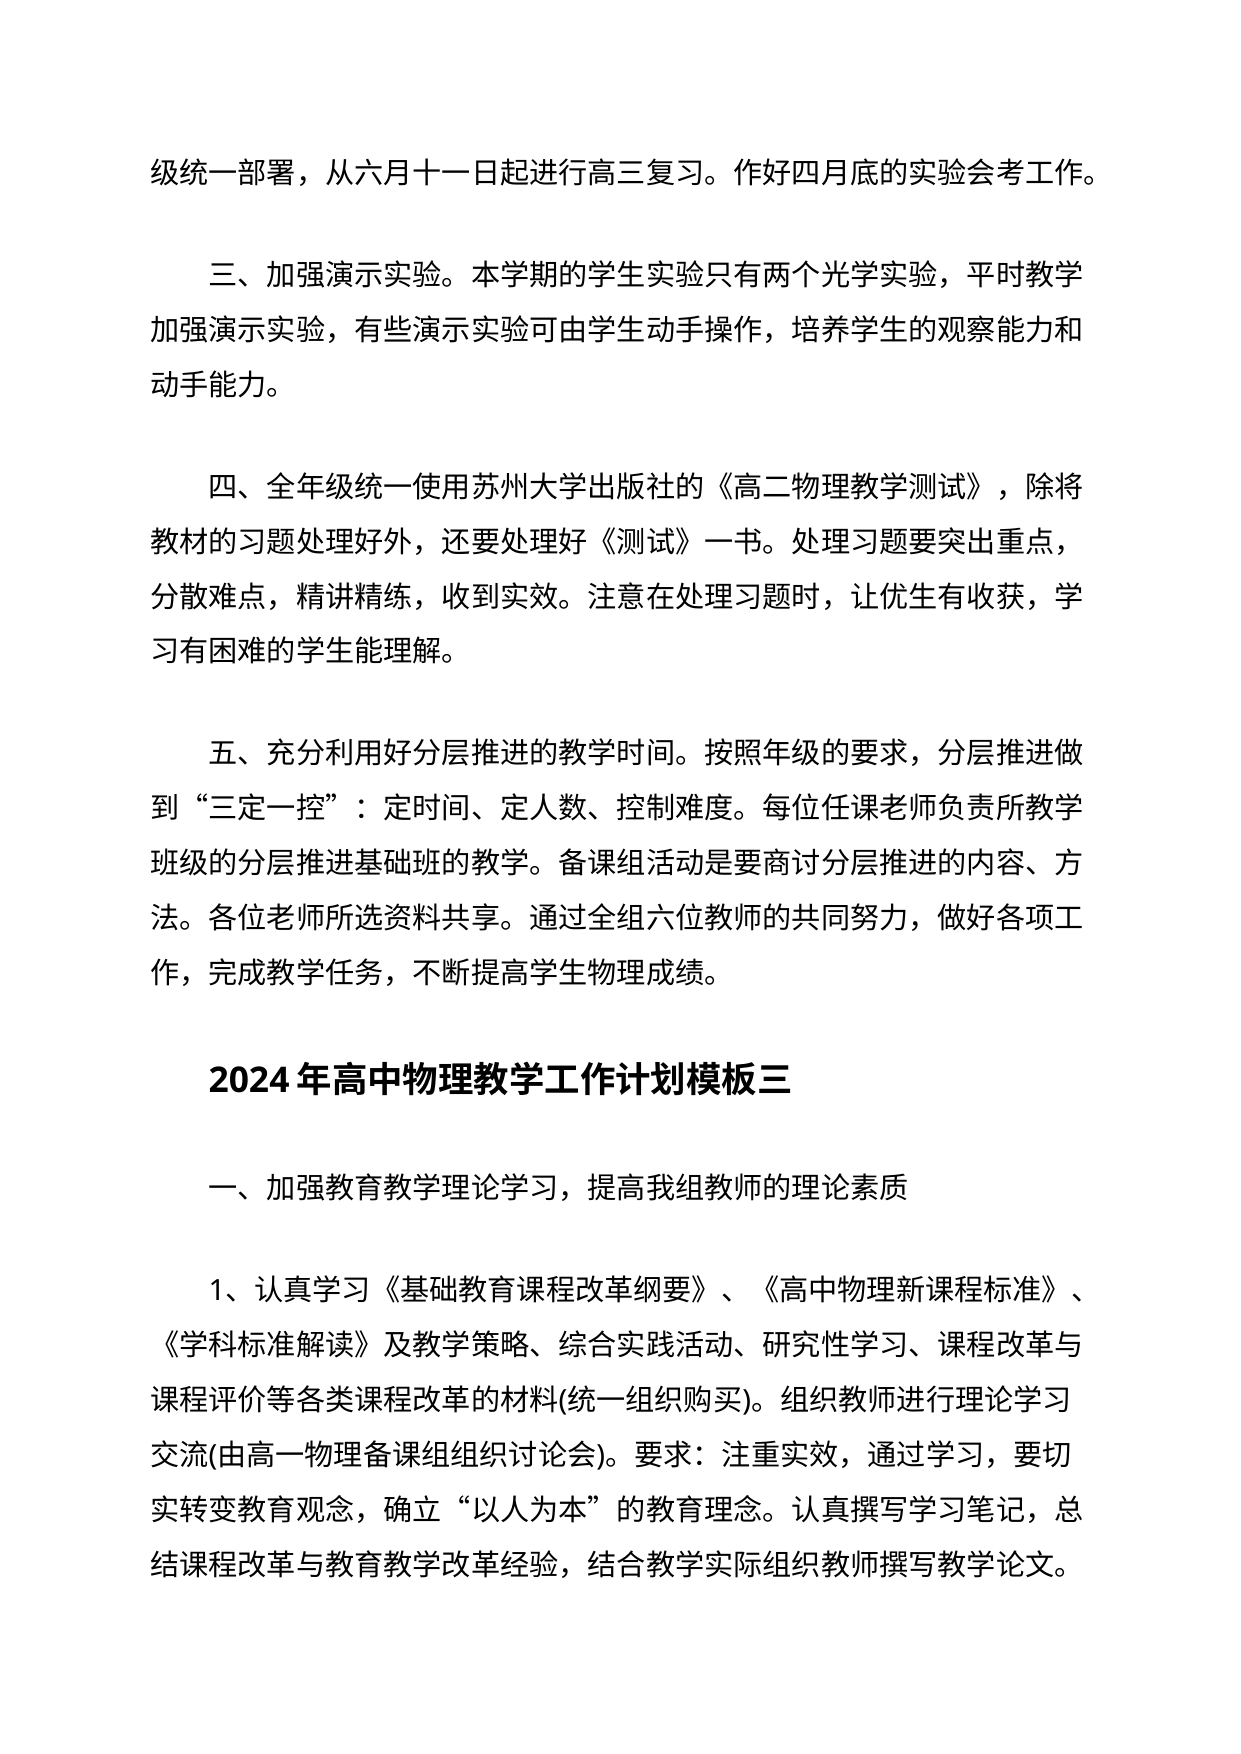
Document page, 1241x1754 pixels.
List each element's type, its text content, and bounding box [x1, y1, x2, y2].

text 三、加强演示实验。本学期的学生实验只有两个光学实验，平时教学加强演示实验，有些演示实验可由学生动手操作，培养学生的观察能力和动手能力。 [150, 252, 1090, 404]
text 一、加强教育教学理论学习，提高我组教师的理论素质 [150, 1165, 1090, 1207]
text 2024年高中物理教学工作计划模板三 [150, 1051, 1090, 1102]
text 五、充分利用好分层推进的教学时间。按照年级的要求，分层推进做到“三定一控”：定时间、定人数、控制难度。每位任课老师负责所教学班级的分层推进基础班的教学。备课组活动是要商讨分层推进的内容、方法。各位老师所选资料共享。通过全组六位教师的共同努力，做好各项工作，完成教学任务，不断提高学生物理成绩。 [150, 730, 1090, 992]
text 四、全年级统一使用苏州大学出版社的《高二物理教学测试》，除将教材的习题处理好外，还要处理好《测试》一书。处理习题要突出重点，分散难点，精讲精练，收到实效。注意在处理习题时，让优生有收获，学习有困难的学生能理解。 [150, 463, 1090, 670]
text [150, 150, 1090, 192]
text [150, 1266, 1090, 1583]
